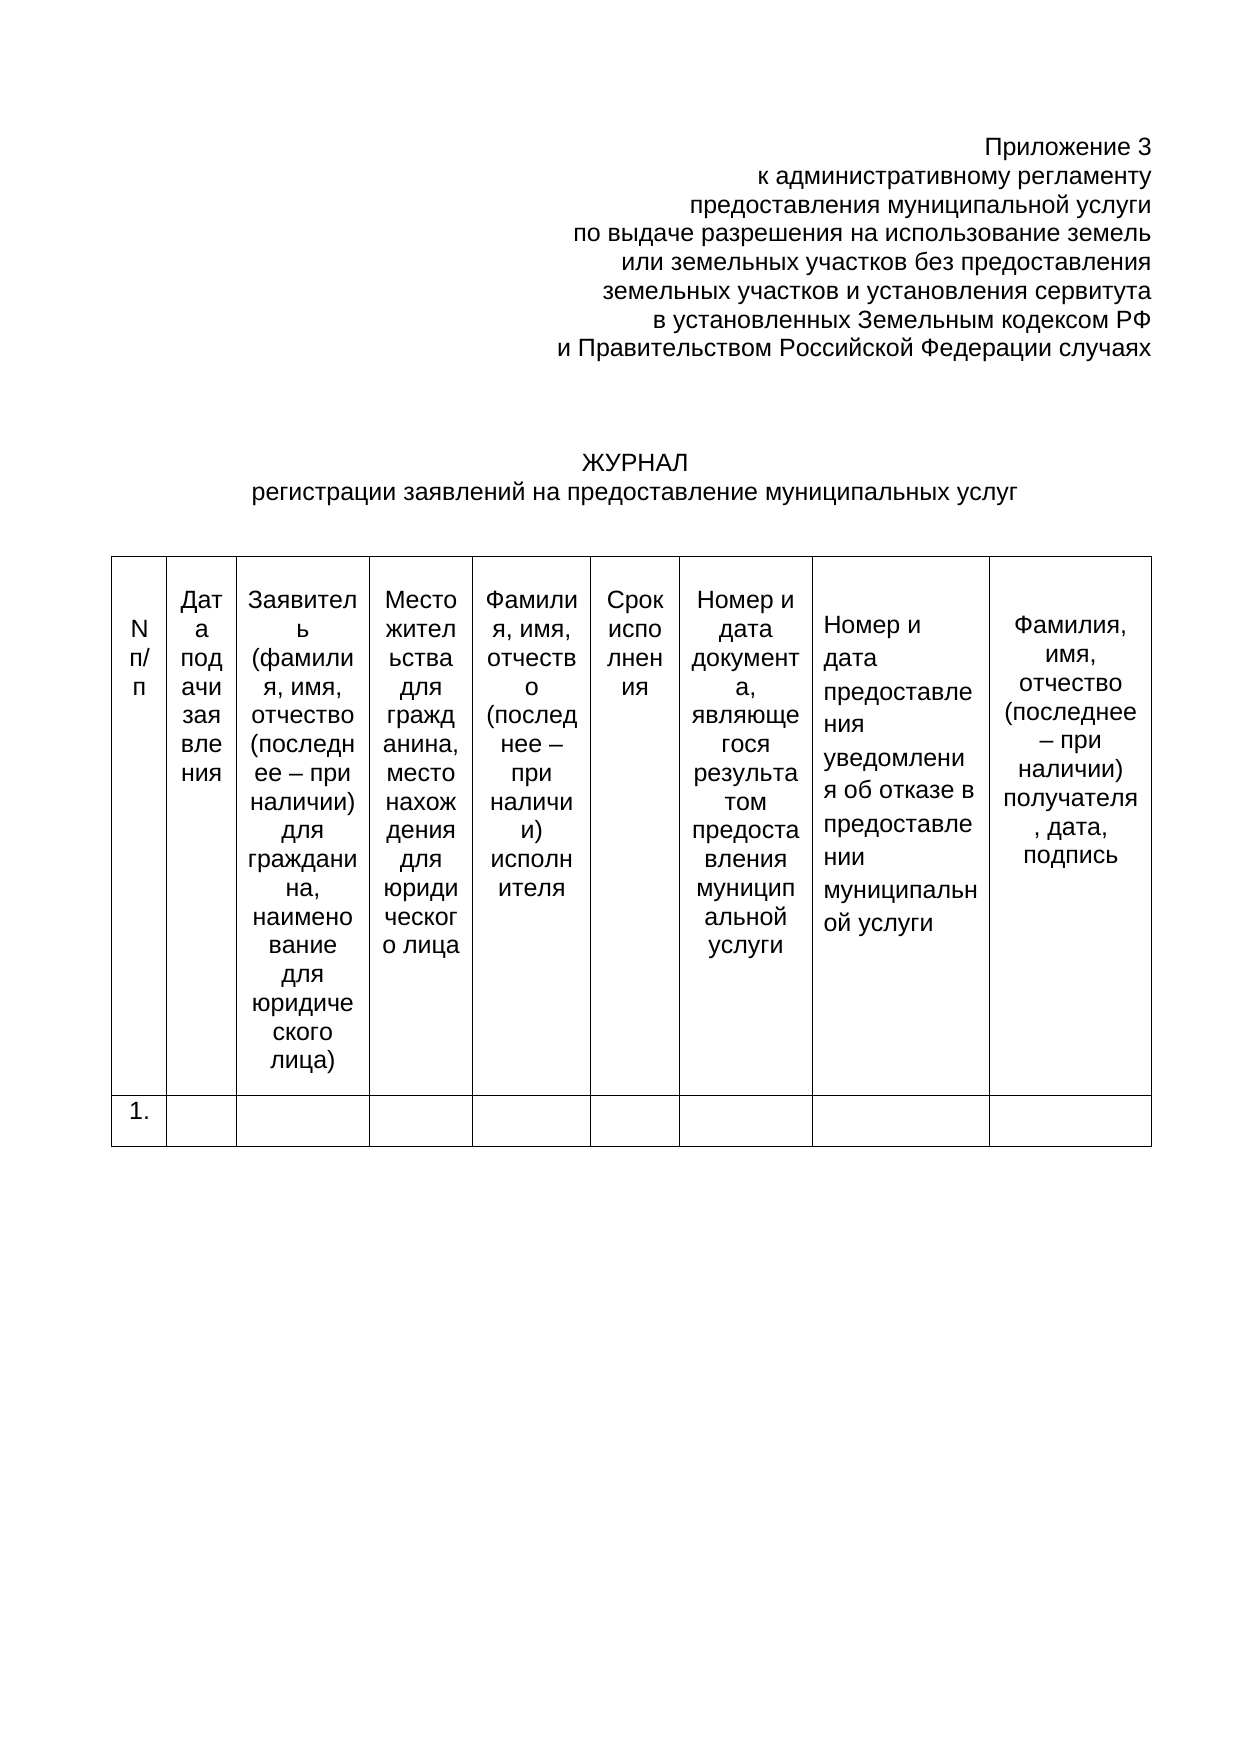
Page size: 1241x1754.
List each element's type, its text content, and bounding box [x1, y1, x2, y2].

list и Правительством Российской Федерации случаях [118, 333, 1152, 362]
table_cell [813, 1096, 989, 1146]
table_cell [990, 1096, 1151, 1146]
list предоставления муниципальной услуги [118, 190, 1152, 218]
table_header Номер и дата предоставления уведомления об отказе в предоставлении муниципальной услуги [813, 557, 989, 1095]
table_cell [237, 1096, 369, 1146]
list земельных участков и установления сервитута [118, 276, 1152, 305]
table_header Фамилия, имя, отчество (последнее – при наличии) получателя, дата, подпись [990, 557, 1151, 1095]
table_header N п/п [112, 557, 166, 1095]
table_header Номер и дата документа, являющегося результатом предоставления муниципальной услуги [680, 557, 812, 1095]
list ЖУРНАЛ [118, 448, 1152, 477]
list или земельных участков без предоставления [118, 247, 1152, 276]
list регистрации заявлений на предоставление муниципальных услуг [118, 477, 1152, 506]
list в установленных Земельным кодексом РФ [118, 305, 1152, 333]
table_header Дата подачи заявления [167, 557, 236, 1095]
list Приложение 3 [118, 132, 1152, 161]
table_cell 1. [112, 1096, 166, 1146]
table_header Фамилия, имя, отчество (последнее – при наличии) исполнителя [473, 557, 590, 1095]
table_header Заявитель (фамилия, имя, отчество (последнее – при наличии) для гражданина, наименование для юридического лица) [237, 557, 369, 1095]
list по выдаче разрешения на использование земель [118, 218, 1152, 247]
table_cell [680, 1096, 812, 1146]
table_cell [591, 1096, 679, 1146]
list к административному регламенту [118, 161, 1152, 190]
table_cell [370, 1096, 472, 1146]
table_header Срок исполнения [591, 557, 679, 1095]
table_cell [167, 1096, 236, 1146]
table_header Место жительства для гражданина, место нахождения для юридического лица [370, 557, 472, 1095]
table_cell [473, 1096, 590, 1146]
